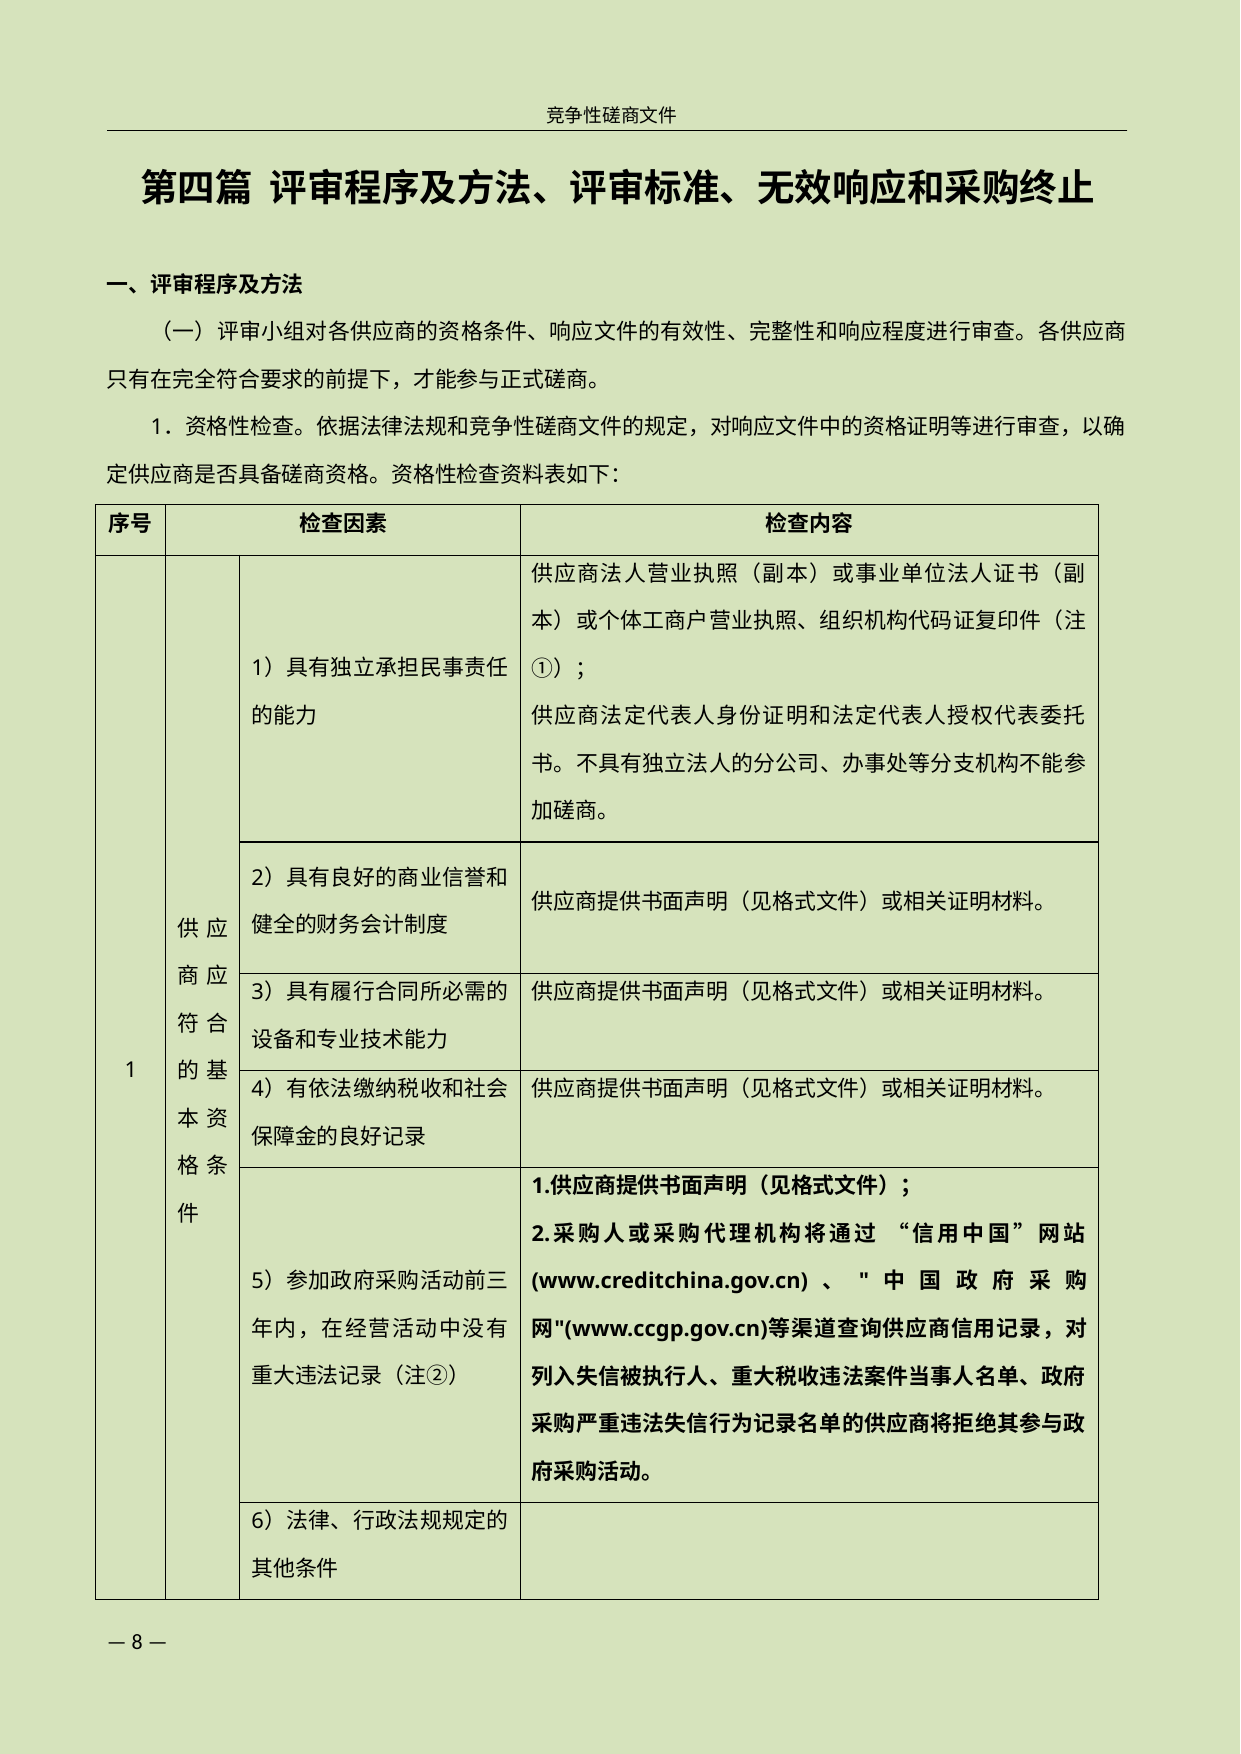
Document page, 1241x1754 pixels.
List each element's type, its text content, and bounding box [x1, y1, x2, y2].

table_cell [521, 1503, 1098, 1599]
table_cell 6）法律、行政法规规定的其他条件 [240, 1503, 520, 1599]
table_header 序号 [96, 505, 165, 554]
table_cell 供应商应符合的基本资格条件 [166, 556, 239, 1599]
subtitle 一、评审程序及方法 [107, 267, 1127, 298]
table_header 检查因素 [166, 505, 520, 554]
table_header 检查内容 [521, 505, 1098, 554]
table_cell 1.供应商提供书面声明（见格式文件）； 2.采购人或采购代理机构将通过 “信用中国”网站(www.creditchina.gov.cn)、"中国政府采购网"(www.ccgp.gov.cn)等渠道查询供应商信用记录，对列入失信被执行人、重大税收违法案件当事人名单、政府采购严重违法失信行为记录名单的供应商将拒绝其参与政府采购活动。 [521, 1168, 1098, 1502]
table_cell 4）有依法缴纳税收和社会保障金的良好记录 [240, 1071, 520, 1167]
table_cell 1）具有独立承担民事责任的能力 [240, 556, 520, 841]
table_cell 供应商提供书面声明（见格式文件）或相关证明材料。 [521, 843, 1098, 973]
table_cell 供应商提供书面声明（见格式文件）或相关证明材料。 [521, 1071, 1098, 1167]
text （一）评审小组对各供应商的资格条件、响应文件的有效性、完整性和响应程度进行审查。各供应商只有在完全符合要求的前提下，才能参与正式磋商。 [107, 314, 1127, 393]
table_cell 2）具有良好的商业信誉和健全的财务会计制度 [240, 843, 520, 973]
table_cell 3）具有履行合同所必需的设备和专业技术能力 [240, 974, 520, 1070]
table_cell 1 [96, 556, 165, 1599]
table_cell 5）参加政府采购活动前三年内，在经营活动中没有重大违法记录（注②） [240, 1168, 520, 1502]
text 1．资格性检查。依据法律法规和竞争性磋商文件的规定，对响应文件中的资格证明等进行审查，以确定供应商是否具备磋商资格。资格性检查资料表如下： [107, 409, 1127, 488]
table_cell 供应商法人营业执照（副本）或事业单位法人证书（副本）或个体工商户营业执照、组织机构代码证复印件（注①）； 供应商法定代表人身份证明和法定代表人授权代表委托书。不具有独立法人的分公司、办事处等分支机构不能参加磋商。 [521, 556, 1098, 841]
table_cell 供应商提供书面声明（见格式文件）或相关证明材料。 [521, 974, 1098, 1070]
subtitle 第四篇 评审程序及方法、评审标准、无效响应和采购终止 [107, 158, 1127, 213]
